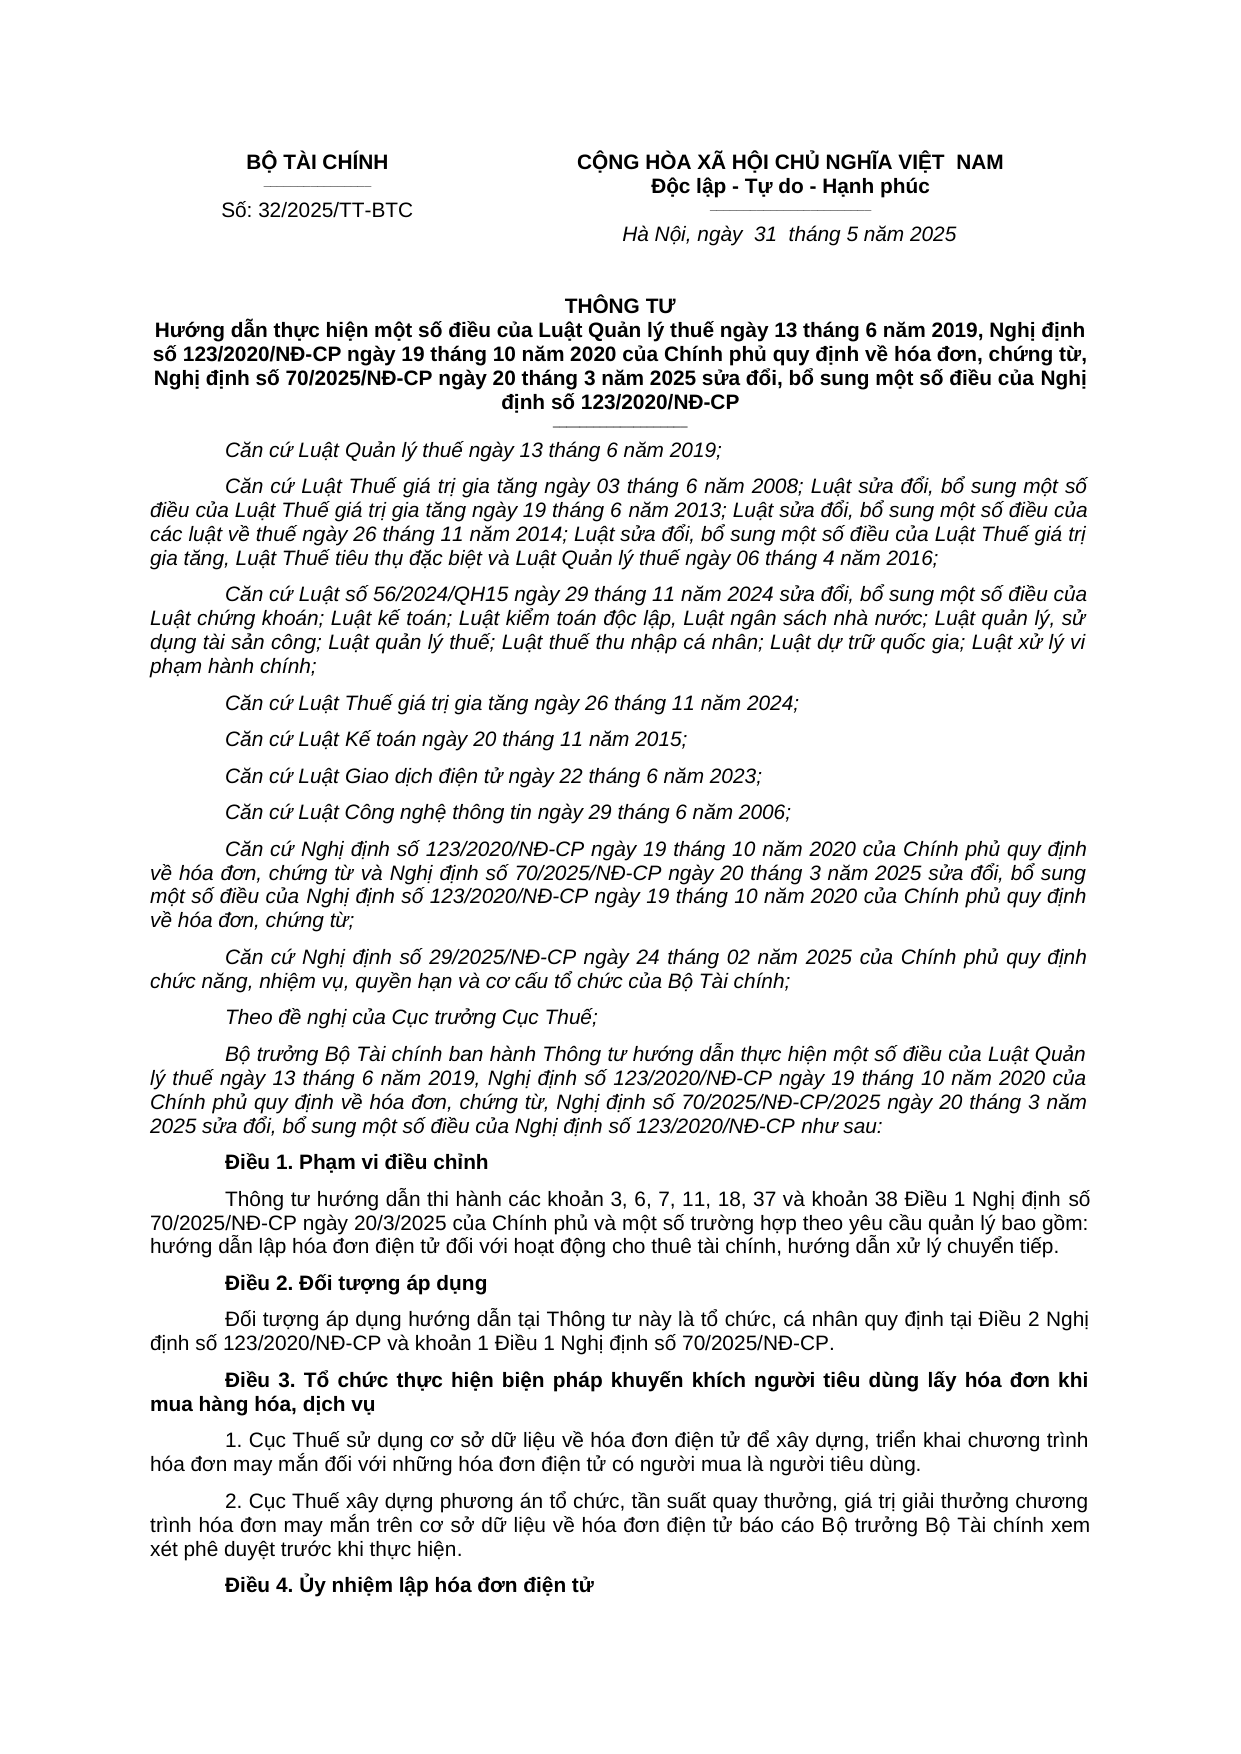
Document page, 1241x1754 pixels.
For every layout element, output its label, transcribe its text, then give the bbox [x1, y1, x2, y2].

table_header BỘ TÀI CHÍNH ________________ Số: 32/2025/TT-BTC [153, 150, 481, 246]
text Theo đề nghị của Cục trưởng Cục Thuế; [150, 1005, 1090, 1029]
text Hướng dẫn thực hiện một số điều của Luật Quản lý thuế ngày 13 tháng 6 năm 2019, Nghị định số 123/2020/NĐ-CP ngày 19 tháng 10 năm 2020 của Chính phủ quy định về hóa đơn, chứng từ, Nghị định số 70/2025/NĐ-CP ngày 20 tháng 3 năm 2025 sửa đổi, bổ sung một số điều của Nghị định số 123/2020/NĐ-CP [150, 318, 1090, 413]
text ____________________ [150, 413, 1090, 437]
text Căn cứ Luật Thuế giá trị gia tăng ngày 03 tháng 6 năm 2008; Luật sửa đổi, bổ sung một số điều của Luật Thuế giá trị gia tăng ngày 19 tháng 6 năm 2013; Luật sửa đổi, bổ sung một số điều của các luật về thuế ngày 26 tháng 11 năm 2014; Luật sửa đổi, bổ sung một số điều của Luật Thuế giá trị gia tăng, Luật Thuế tiêu thụ đặc biệt và Luật Quản lý thuế ngày 06 tháng 4 năm 2016; [150, 474, 1090, 570]
text Thông tư hướng dẫn thi hành các khoản 3, 6, 7, 11, 18, 37 và khoản 38 Điều 1 Nghị định số 70/2025/NĐ-CP ngày 20/3/2025 của Chính phủ và một số trường hợp theo yêu cầu quản lý bao gồm: hướng dẫn lập hóa đơn điện tử đối với hoạt động cho thuê tài chính, hướng dẫn xử lý chuyển tiếp. [150, 1186, 1090, 1258]
text Điều 2. Đối tượng áp dụng [150, 1271, 1090, 1295]
text Điều 1. Phạm vi điều chỉnh [150, 1150, 1090, 1174]
text Căn cứ Luật Công nghệ thông tin ngày 29 tháng 6 năm 2006; [150, 800, 1090, 824]
text Đối tượng áp dụng hướng dẫn tại Thông tư này là tổ chức, cá nhân quy định tại Điều 2 Nghị định số 123/2020/NĐ-CP và khoản 1 Điều 1 Nghị định số 70/2025/NĐ-CP. [150, 1307, 1090, 1355]
text Điều 3. Tổ chức thực hiện biện pháp khuyến khích người tiêu dùng lấy hóa đơn khi mua hàng hóa, dịch vụ [150, 1368, 1090, 1416]
table_header CỘNG HÒA XÃ HỘI CHỦ NGHĨA VIỆT NAM Độc lập - Tự do - Hạnh phúc ________________________ Hà Nội, ngày 31 tháng 5 năm 2025 [481, 150, 1099, 246]
text Căn cứ Luật số 56/2024/QH15 ngày 29 tháng 11 năm 2024 sửa đổi, bổ sung một số điều của Luật chứng khoán; Luật kế toán; Luật kiểm toán độc lập, Luật ngân sách nhà nước; Luật quản lý, sử dụng tài sản công; Luật quản lý thuế; Luật thuế thu nhập cá nhân; Luật dự trữ quốc gia; Luật xử lý vi phạm hành chính; [150, 582, 1090, 678]
text Căn cứ Nghị định số 29/2025/NĐ-CP ngày 24 tháng 02 năm 2025 của Chính phủ quy định chức năng, nhiệm vụ, quyền hạn và cơ cấu tổ chức của Bộ Tài chính; [150, 945, 1090, 993]
text Căn cứ Luật Thuế giá trị gia tăng ngày 26 tháng 11 năm 2024; [150, 691, 1090, 714]
text Điều 4. Ủy nhiệm lập hóa đơn điện tử [150, 1573, 1090, 1597]
text 2. Cục Thuế xây dựng phương án tổ chức, tần suất quay thưởng, giá trị giải thưởng chương trình hóa đơn may mắn trên cơ sở dữ liệu về hóa đơn điện tử báo cáo Bộ trưởng Bộ Tài chính xem xét phê duyệt trước khi thực hiện. [150, 1488, 1090, 1560]
text Căn cứ Nghị định số 123/2020/NĐ-CP ngày 19 tháng 10 năm 2020 của Chính phủ quy định về hóa đơn, chứng từ và Nghị định số 70/2025/NĐ-CP ngày 20 tháng 3 năm 2025 sửa đổi, bổ sung một số điều của Nghị định số 123/2020/NĐ-CP ngày 19 tháng 10 năm 2020 của Chính phủ quy định về hóa đơn, chứng từ; [150, 836, 1090, 932]
text THÔNG TƯ [150, 294, 1090, 318]
text Căn cứ Luật Quản lý thuế ngày 13 tháng 6 năm 2019; [150, 437, 1090, 461]
text Căn cứ Luật Giao dịch điện tử ngày 22 tháng 6 năm 2023; [150, 763, 1090, 787]
text Căn cứ Luật Kế toán ngày 20 tháng 11 năm 2015; [150, 727, 1090, 751]
text 1. Cục Thuế sử dụng cơ sở dữ liệu về hóa đơn điện tử để xây dựng, triển khai chương trình hóa đơn may mắn đối với những hóa đơn điện tử có người mua là người tiêu dùng. [150, 1428, 1090, 1476]
text Bộ trưởng Bộ Tài chính ban hành Thông tư hướng dẫn thực hiện một số điều của Luật Quản lý thuế ngày 13 tháng 6 năm 2019, Nghị định số 123/2020/NĐ-CP ngày 19 tháng 10 năm 2020 của Chính phủ quy định về hóa đơn, chứng từ, Nghị định số 70/2025/NĐ-CP/2025 ngày 20 tháng 3 năm 2025 sửa đổi, bổ sung một số điều của Nghị định số 123/2020/NĐ-CP như sau: [150, 1042, 1090, 1137]
